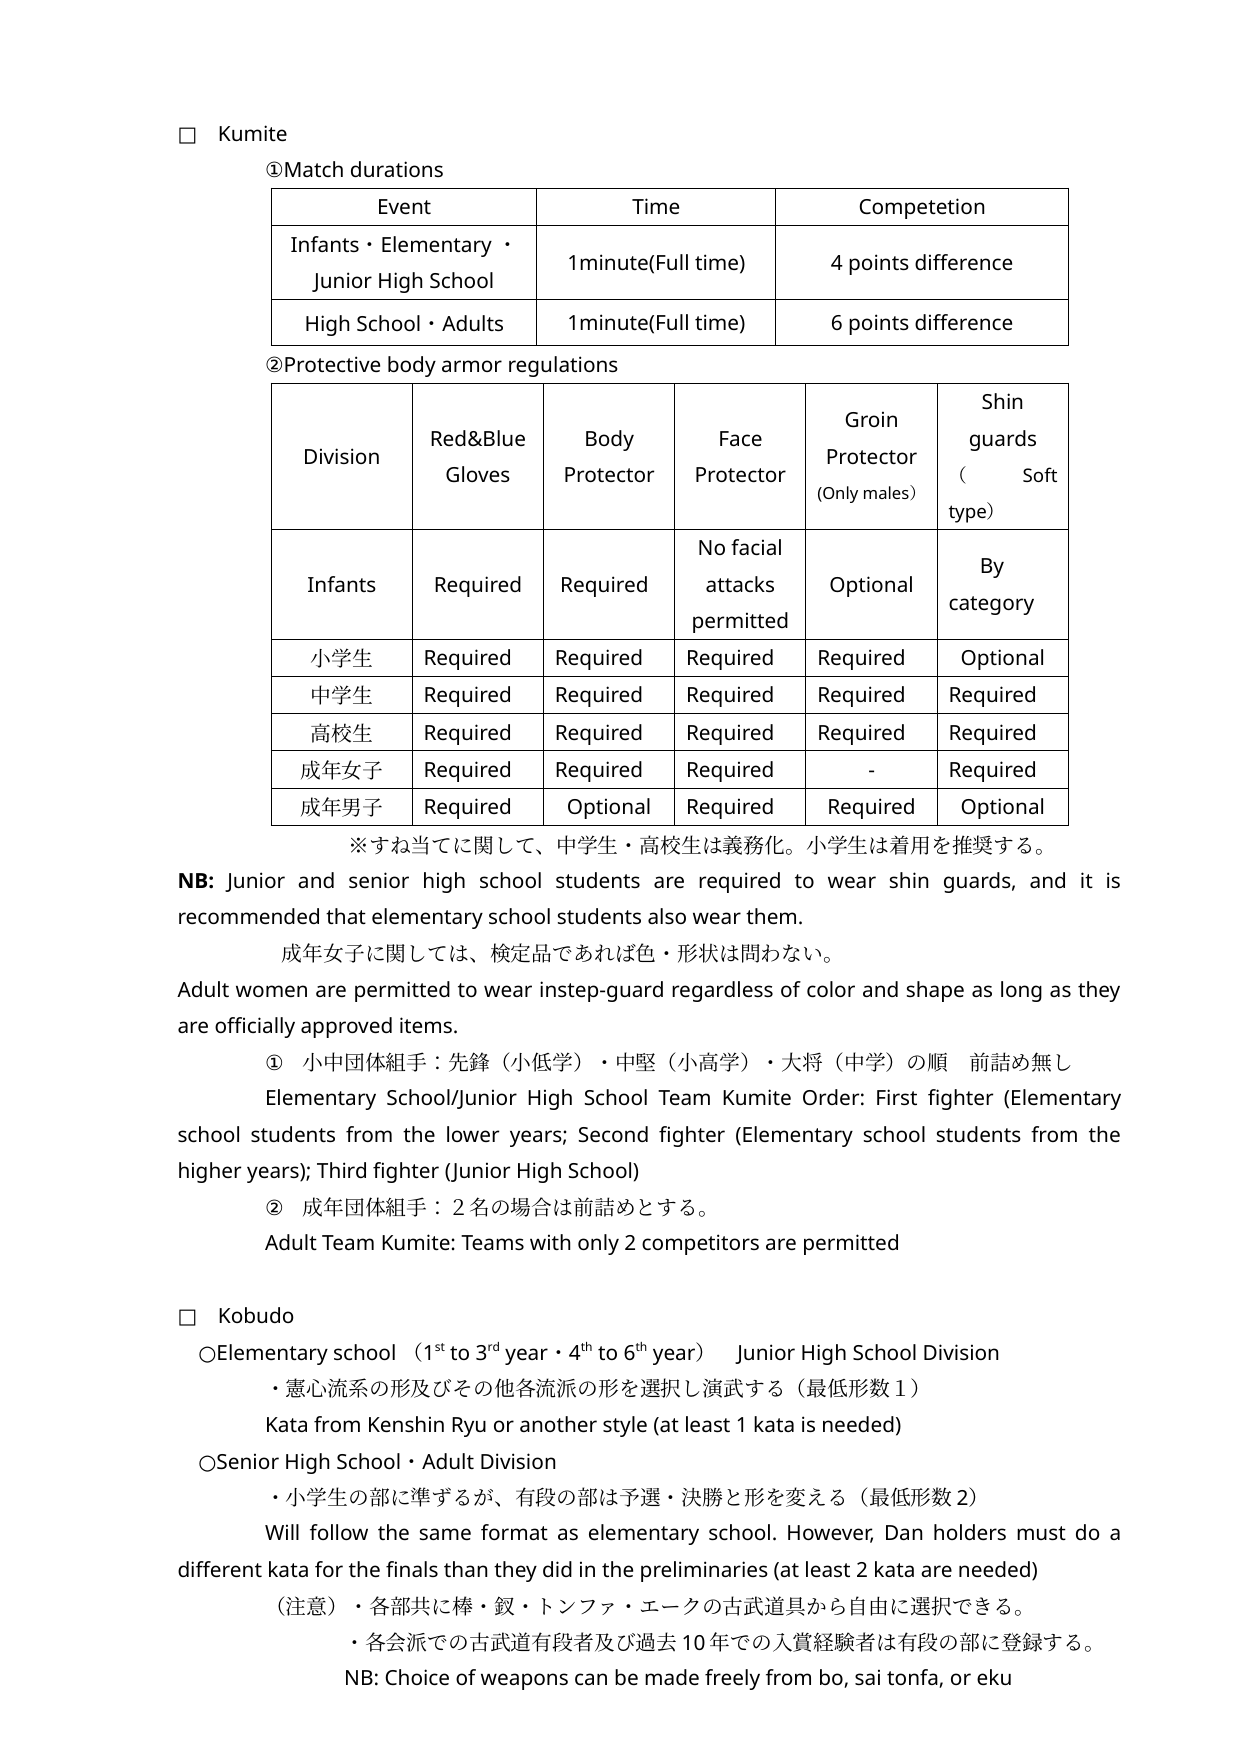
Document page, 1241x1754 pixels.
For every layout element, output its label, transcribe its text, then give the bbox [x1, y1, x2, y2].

text ②Protective body armor regulations [177, 346, 1122, 383]
table_cell Required [806, 789, 937, 825]
table_cell Required [544, 640, 674, 676]
text （注意）・各部共に棒・釵・トンファ・エークの古武道具から自由に選択できる。 [177, 1587, 1122, 1623]
table_cell By category [938, 530, 1068, 638]
table_cell 成年男子 [272, 789, 412, 825]
table_cell Required [413, 530, 543, 638]
table_cell Infants [272, 530, 412, 638]
text NB: Choice of weapons can be made freely from bo, sai tonfa, or eku [177, 1660, 1122, 1696]
table_cell Required [675, 751, 805, 788]
table_cell 6 points difference [776, 300, 1068, 345]
text ・小学生の部に準ずるが、有段の部は予選・決勝と形を変える（最低形数2） [177, 1478, 1122, 1515]
table_cell - [806, 751, 937, 788]
table_cell Required [413, 677, 543, 713]
text 成年女子に関しては、検定品であれば色・形状は問わない。 [177, 935, 1122, 971]
text ○Senior High School・Adult Division [177, 1442, 1122, 1478]
table_cell Required [938, 677, 1068, 713]
table_cell 小学生 [272, 640, 412, 676]
table_cell Required [544, 714, 674, 750]
table_cell Required [413, 789, 543, 825]
table_cell Required [413, 640, 543, 676]
text □ Kumite [177, 115, 1122, 151]
table_cell Required [413, 714, 543, 750]
table_cell Required [938, 751, 1068, 788]
text ※すね当てに関して、中学生・高校生は義務化。小学生は着用を推奨する。 [177, 826, 1122, 862]
table_cell 高校生 [272, 714, 412, 750]
table_header Body Protector [544, 384, 674, 529]
table_cell Required [806, 677, 937, 713]
table_cell Required [675, 640, 805, 676]
table_cell Optional [938, 789, 1068, 825]
table_cell Required [675, 677, 805, 713]
table_header Red&Blue Gloves [413, 384, 543, 529]
list 小中団体組手：先鋒（小低学）・中堅（小高学）・大将（中学）の順 前詰め無し [265, 1043, 1122, 1080]
table_cell Required [675, 714, 805, 750]
table_cell 1minute(Full time) [537, 300, 775, 345]
table_cell Required [544, 751, 674, 788]
text ・憲心流系の形及びその他各流派の形を選択し演武する（最低形数１） [177, 1370, 1122, 1406]
table_header Shin guards （Soft type） [938, 384, 1068, 529]
text Elementary School/Junior High School Team Kumite Order: First fighter (Elementary school students from the lower years; Second fighter (Elementary school students from the higher years); Third fighter (Junior High School) [177, 1080, 1122, 1188]
table_cell 中学生 [272, 677, 412, 713]
table_cell High School・Adults [272, 300, 536, 345]
table_header Groin Protector (Only males） [806, 384, 937, 529]
text Adult Team Kumite: Teams with only 2 competitors are permitted [177, 1225, 1122, 1261]
text Kata from Kenshin Ryu or another style (at least 1 kata is needed) [177, 1406, 1122, 1442]
table_header Face Protector [675, 384, 805, 529]
table_cell Optional [938, 640, 1068, 676]
table_cell Optional [806, 530, 937, 638]
table_cell Required [544, 677, 674, 713]
table_cell 4 points difference [776, 226, 1068, 298]
table_cell Infants・Elementary ・Junior High School [272, 226, 536, 298]
text ・各会派での古武道有段者及び過去10年での入賞経験者は有段の部に登録する。 [177, 1623, 1122, 1660]
table_cell Required [413, 751, 543, 788]
table_cell Required [938, 714, 1068, 750]
table_cell 1minute(Full time) [537, 226, 775, 298]
text ○Elementary school （1st to 3rd year・4th to 6th year） Junior High School Division [177, 1333, 1122, 1370]
list 成年団体組手：２名の場合は前詰めとする。 [265, 1188, 1122, 1225]
table_cell Optional [544, 789, 674, 825]
text ①Match durations [177, 151, 1122, 188]
table_cell No facial attacks permitted [675, 530, 805, 638]
table_cell Required [806, 714, 937, 750]
table_cell Required [544, 530, 674, 638]
table_header Competetion [776, 189, 1068, 225]
table_cell Required [675, 789, 805, 825]
table_header Event [272, 189, 536, 225]
table_cell 成年女子 [272, 751, 412, 788]
table_header Time [537, 189, 775, 225]
text Will follow the same format as elementary school. However, Dan holders must do a different kata for the finals than they did in the preliminaries (at least 2 kata are needed) [177, 1515, 1122, 1587]
text NB: Junior and senior high school students are required to wear shin guards, and it is recommended that elementary school students also wear them. [177, 862, 1122, 935]
text Adult women are permitted to wear instep-guard regardless of color and shape as long as they are officially approved items. [177, 971, 1122, 1043]
table_cell Required [806, 640, 937, 676]
text □ Kobudo [177, 1297, 1122, 1333]
table_header Division [272, 384, 412, 529]
